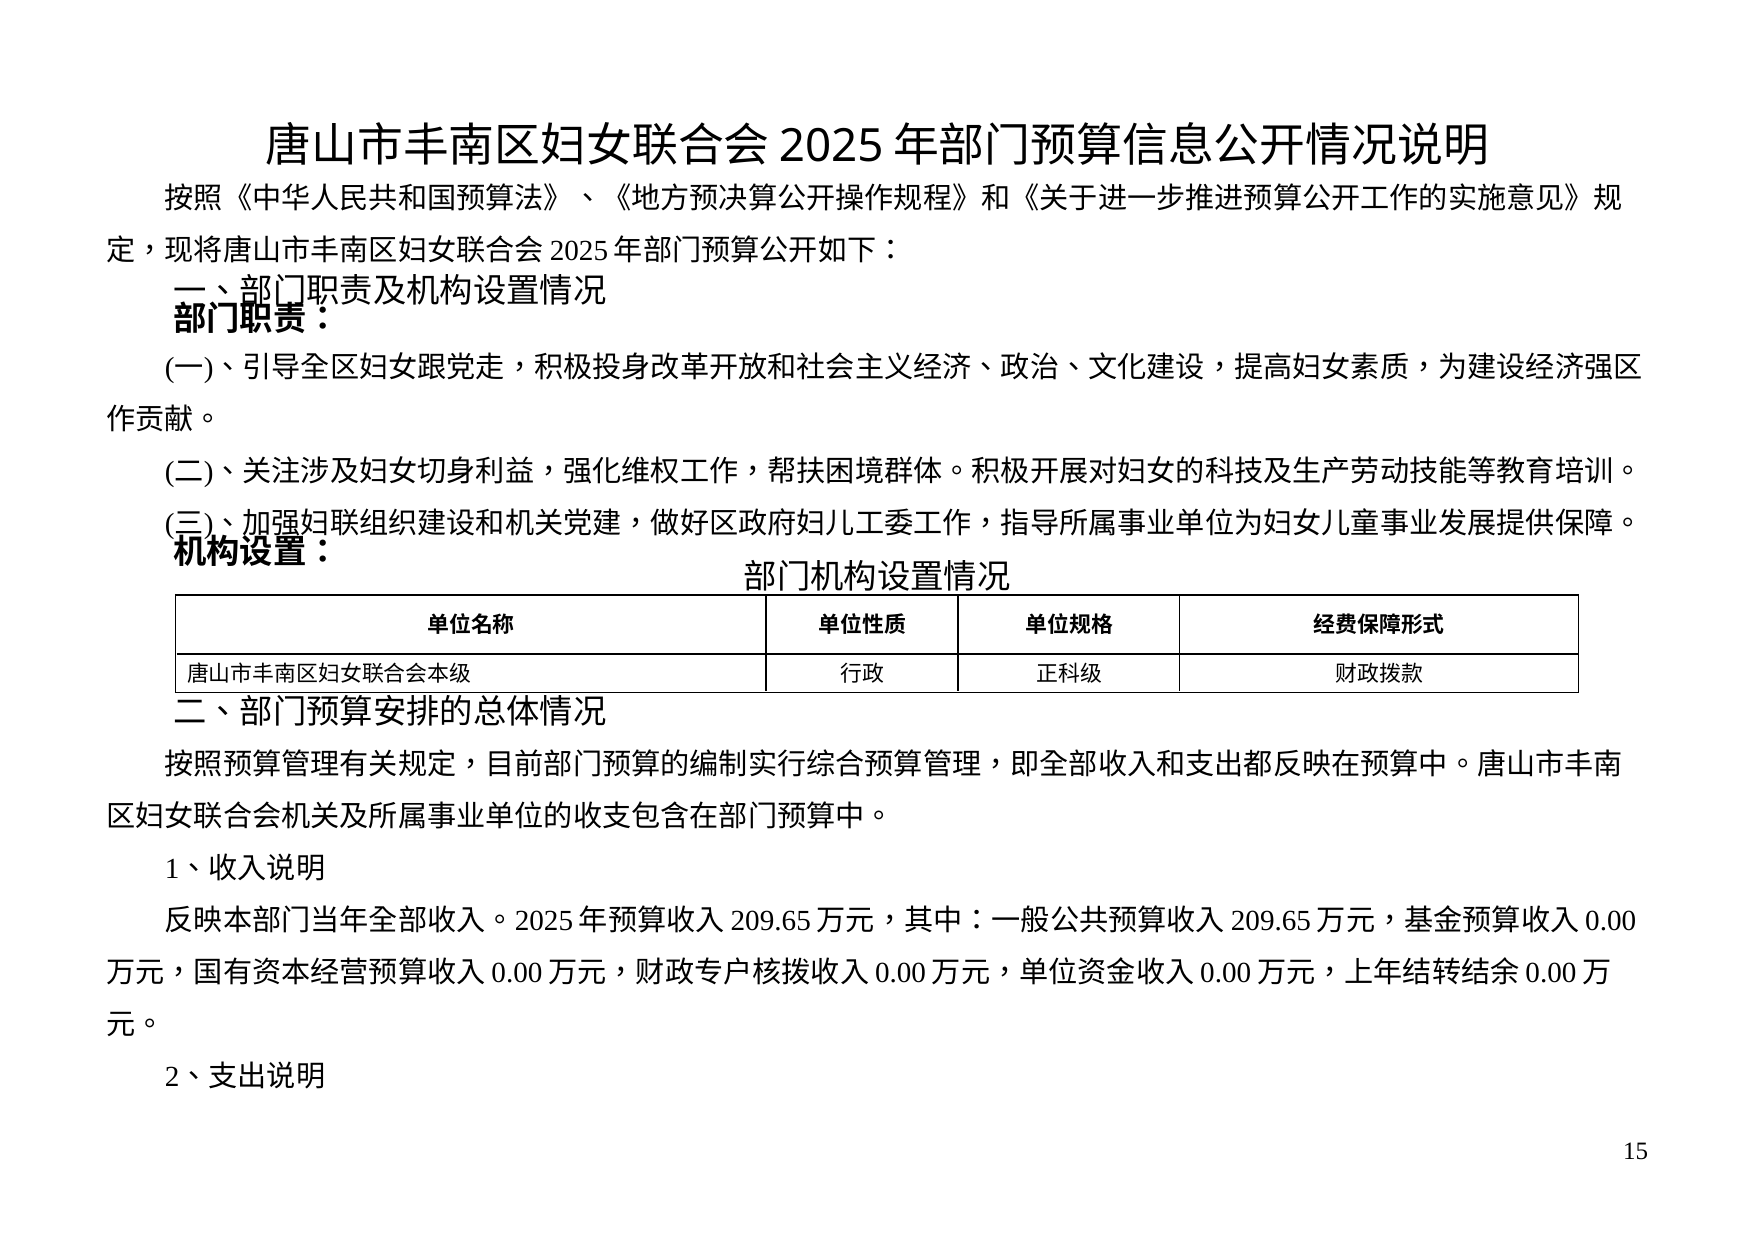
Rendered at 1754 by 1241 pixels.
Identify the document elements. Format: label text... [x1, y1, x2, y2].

text 二、部门预算安排的总体情况 [106, 694, 1648, 731]
text (一)、引导全区妇女跟党走，积极投身改革开放和社会主义经济、政治、文化建设，提高妇女素质，为建设经济强区作贡献。 [106, 336, 1648, 440]
table_cell 唐山市丰南区妇女联合会本级 [176, 654, 765, 691]
table_header 单位名称 [176, 596, 765, 653]
text 按照预算管理有关规定，目前部门预算的编制实行综合预算管理，即全部收入和支出都反映在预算中。唐山市丰南区妇女联合会机关及所属事业单位的收支包含在部门预算中。 [106, 732, 1648, 837]
table_cell 行政 [767, 655, 957, 691]
table_cell 正科级 [959, 655, 1179, 691]
text 按照《中华人民共和国预算法》、《地方预决算公开操作规程》和《关于进一步推进预算公开工作的实施意见》规定，现将唐山市丰南区妇女联合会2025年部门预算公开如下： [106, 167, 1648, 271]
text (三)、加强妇联组织建设和机关党建，做好区政府妇儿工委工作，指导所属事业单位为妇女儿童事业发展提供保障。 [106, 492, 1648, 544]
table_header 单位性质 [767, 596, 957, 653]
text 一、部门职责及机构设置情况 [106, 272, 1648, 309]
text 部门机构设置情况 [106, 569, 1648, 594]
table_cell 财政拨款 [1180, 655, 1578, 691]
text 机构设置： [106, 544, 1648, 569]
text 2、支出说明 [106, 1045, 1648, 1097]
text 唐山市丰南区妇女联合会2025年部门预算信息公开情况说明 [106, 142, 1648, 167]
text 反映本部门当年全部收入。2025年预算收入209.65万元，其中：一般公共预算收入209.65万元，基金预算收入0.00万元，国有资本经营预算收入0.00万元，财政专户核拨收入0.00万元，单位资金收入0.00万元，上年结转结余0.00万元。 [106, 889, 1648, 1045]
table_header 单位规格 [959, 596, 1179, 653]
text 1、收入说明 [106, 837, 1648, 889]
text (二)、关注涉及妇女切身利益，强化维权工作，帮扶困境群体。积极开展对妇女的科技及生产劳动技能等教育培训。 [106, 440, 1648, 492]
table_header 经费保障形式 [1180, 596, 1578, 653]
text 部门职责： [106, 311, 1648, 336]
